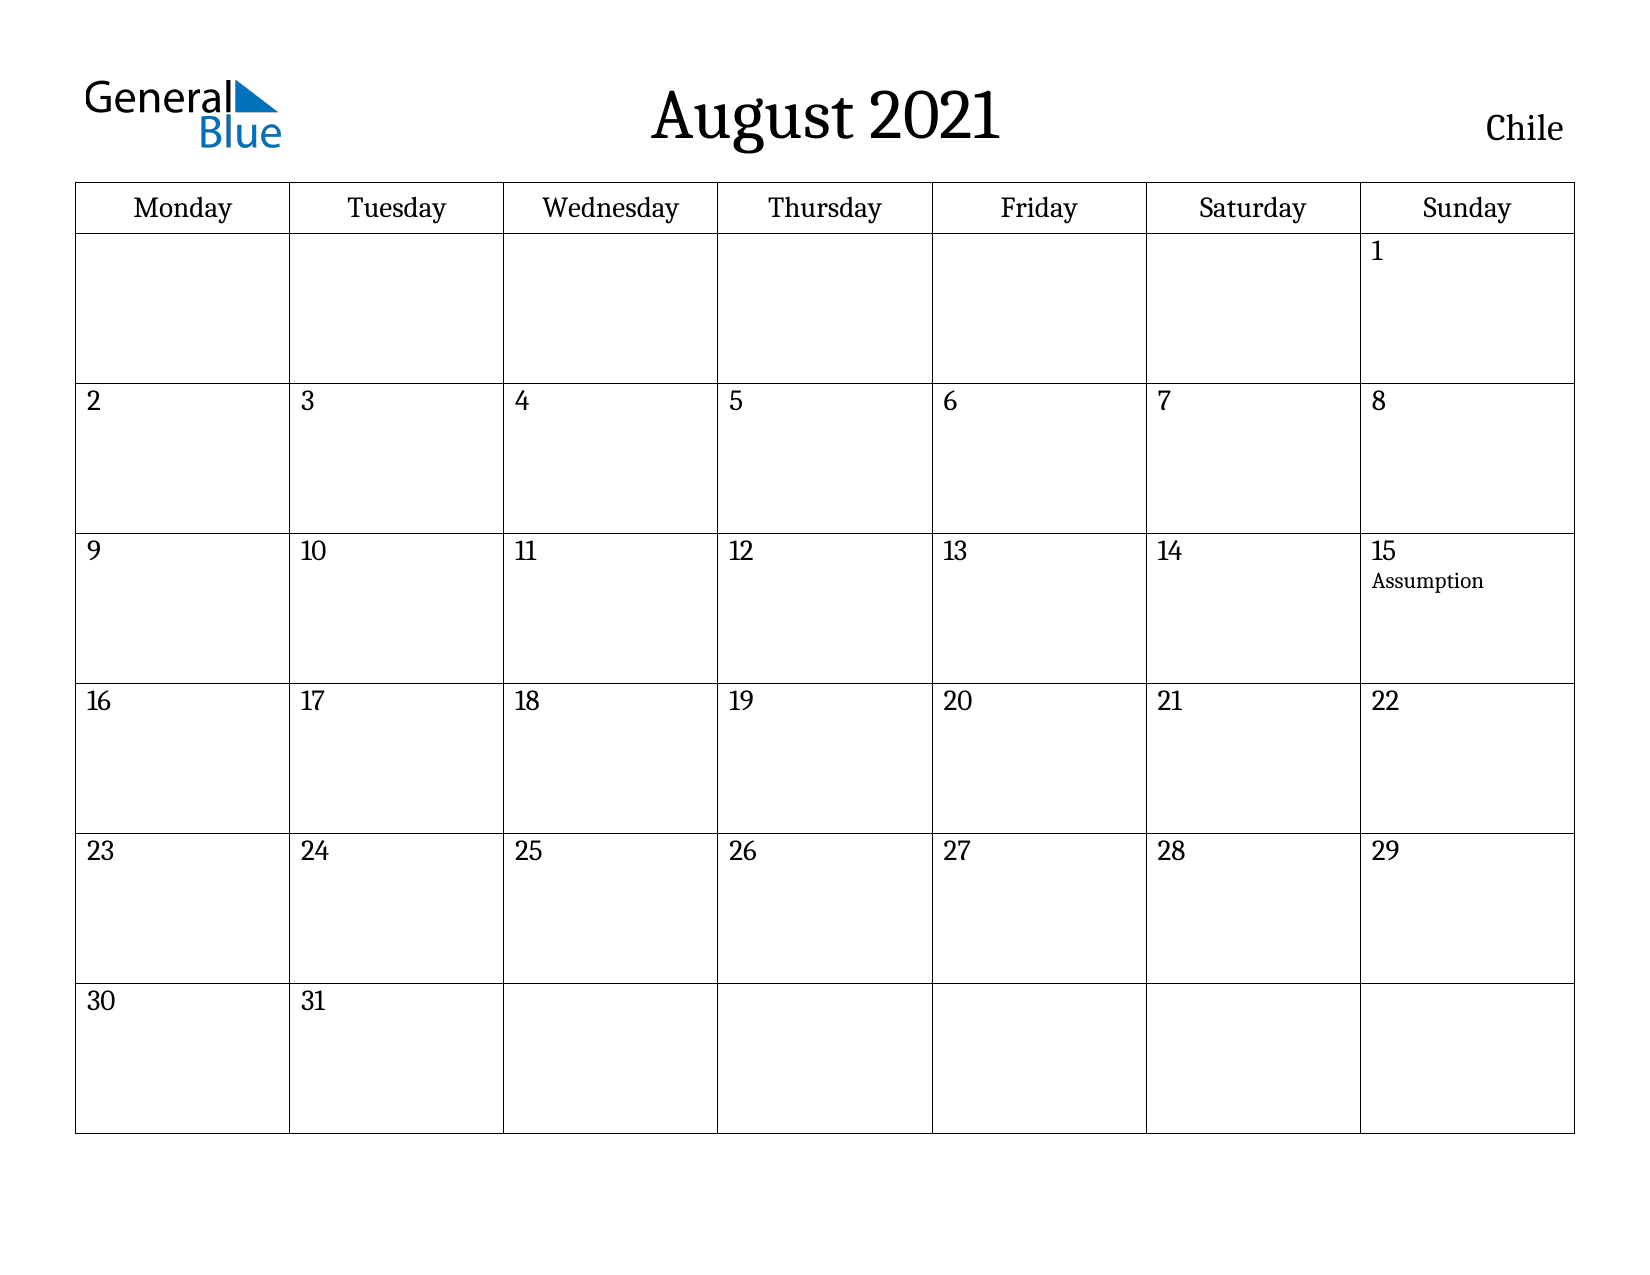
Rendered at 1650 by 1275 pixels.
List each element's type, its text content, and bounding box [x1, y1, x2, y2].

table_cell 3 [290, 384, 503, 417]
table_cell [933, 984, 1146, 1017]
table_cell 25 [504, 834, 717, 867]
table_cell [933, 417, 1146, 533]
table_header August 2021 [504, 75, 1146, 182]
table_cell Friday [933, 183, 1146, 233]
table_cell [76, 417, 289, 533]
table_cell 13 [933, 534, 1146, 567]
table_cell [933, 717, 1146, 833]
table_cell [718, 234, 932, 267]
table_cell 16 [76, 684, 289, 717]
table_cell 6 [933, 384, 1146, 417]
table_cell 12 [718, 534, 932, 567]
table_cell 10 [290, 534, 503, 567]
table_cell [1147, 567, 1360, 683]
table_cell [1147, 267, 1360, 383]
table_cell 21 [1147, 684, 1360, 717]
table_cell [1361, 868, 1574, 983]
table_cell [1361, 1018, 1574, 1133]
table_cell [933, 567, 1146, 683]
table_cell [76, 567, 289, 683]
table_cell [718, 984, 932, 1017]
table_cell 8 [1361, 384, 1574, 417]
table_cell 9 [76, 534, 289, 567]
table_cell 26 [718, 834, 932, 867]
table_cell [1361, 267, 1574, 383]
table_cell [718, 1018, 932, 1133]
table_cell 22 [1361, 684, 1574, 717]
table_cell 7 [1147, 384, 1360, 417]
table_cell 31 [290, 984, 503, 1017]
table_cell [718, 717, 932, 833]
table_cell 30 [76, 984, 289, 1017]
table_cell 4 [504, 384, 717, 417]
table_cell [76, 717, 289, 833]
picture [86, 80, 281, 148]
table_cell [290, 868, 503, 983]
table_cell [504, 417, 717, 533]
table_cell [76, 868, 289, 983]
table_cell [933, 1018, 1146, 1133]
table_header [76, 75, 503, 182]
table_cell [1147, 1018, 1360, 1133]
table_cell [933, 267, 1146, 383]
table_cell 11 [504, 534, 717, 567]
table_cell 15 [1361, 534, 1574, 567]
table_cell 5 [718, 384, 932, 417]
table_cell Assumption [1361, 567, 1574, 683]
table_cell [76, 1018, 289, 1133]
table_cell Monday [76, 183, 289, 233]
table_cell [718, 417, 932, 533]
table_cell [1147, 234, 1360, 267]
table_cell [290, 417, 503, 533]
table_cell [504, 984, 717, 1017]
table_cell 23 [76, 834, 289, 867]
table_cell [504, 717, 717, 833]
table_cell [290, 267, 503, 383]
table_cell [504, 868, 717, 983]
table_header Chile [1146, 75, 1574, 182]
table_cell [504, 267, 717, 383]
table_cell [504, 1018, 717, 1133]
table_cell Saturday [1147, 183, 1360, 233]
table_cell 28 [1147, 834, 1360, 867]
table_cell [1361, 984, 1574, 1017]
table_cell 2 [76, 384, 289, 417]
table_cell [1147, 984, 1360, 1017]
table_cell 27 [933, 834, 1146, 867]
table_cell 20 [933, 684, 1146, 717]
table_cell [933, 234, 1146, 267]
table_cell [290, 1018, 503, 1133]
table_cell [76, 267, 289, 383]
table_cell 19 [718, 684, 932, 717]
table_cell 17 [290, 684, 503, 717]
table_cell [1147, 417, 1360, 533]
table_cell 1 [1361, 234, 1574, 267]
table_cell [290, 717, 503, 833]
table_cell [504, 234, 717, 267]
table_cell [933, 868, 1146, 983]
table_cell [1361, 717, 1574, 833]
table_cell 18 [504, 684, 717, 717]
table_cell [718, 567, 932, 683]
table_cell [1147, 717, 1360, 833]
table_cell [290, 234, 503, 267]
table_cell Wednesday [504, 183, 717, 233]
table_cell [290, 567, 503, 683]
table_cell [718, 267, 932, 383]
table_cell Tuesday [290, 183, 503, 233]
table_cell 24 [290, 834, 503, 867]
table_cell [718, 868, 932, 983]
table_cell 14 [1147, 534, 1360, 567]
table_cell [1147, 868, 1360, 983]
table_cell [504, 567, 717, 683]
table_cell 29 [1361, 834, 1574, 867]
table_cell Sunday [1361, 183, 1574, 233]
table_cell [1361, 417, 1574, 533]
table_cell Thursday [718, 183, 932, 233]
table_cell [76, 234, 289, 267]
